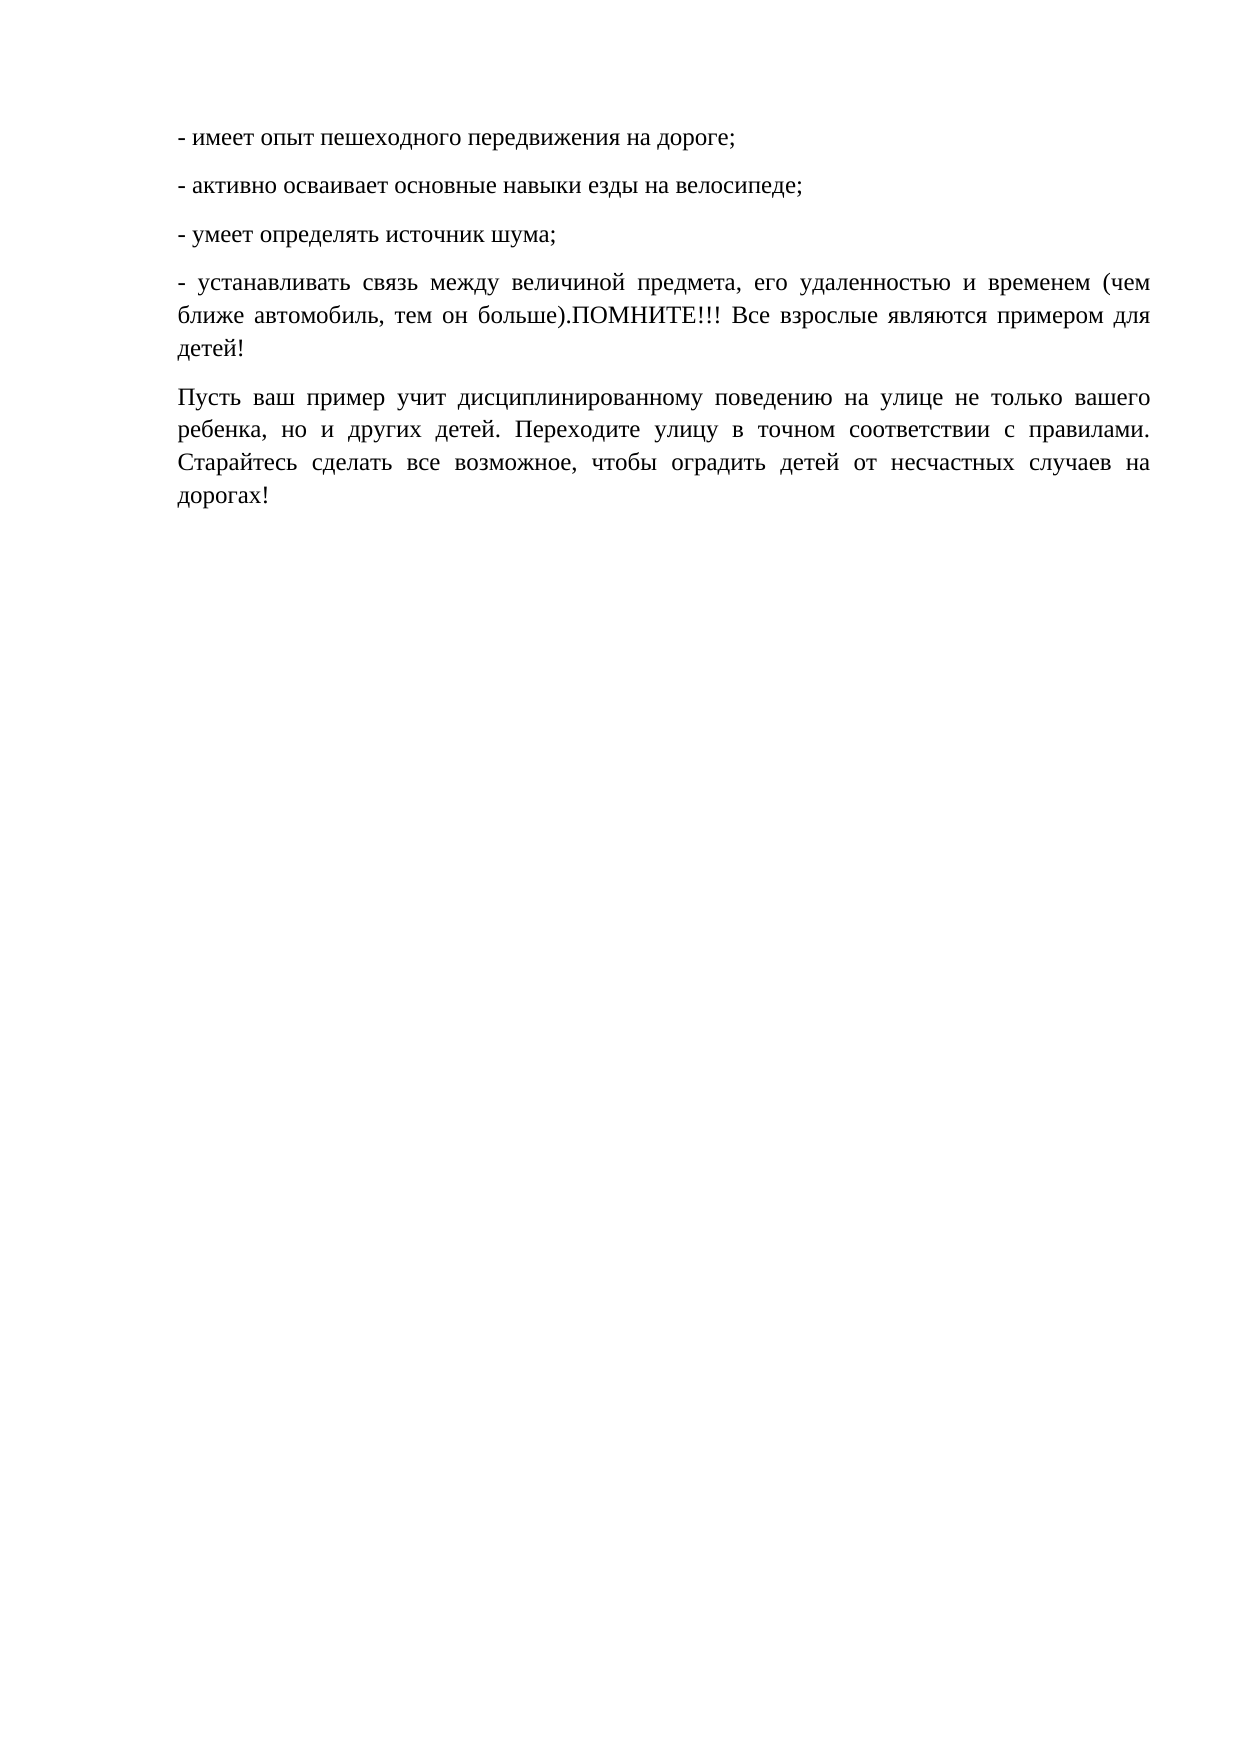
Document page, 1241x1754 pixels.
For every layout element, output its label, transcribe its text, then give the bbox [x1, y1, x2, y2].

text - умеет определять источник шума; [177, 215, 1152, 248]
text - устанавливать связь между величиной предмета, его удаленностью и временем (чем ближе автомобиль, тем он больше).ПОМНИТЕ!!! Все взрослые являются примером для детей! [177, 263, 1152, 362]
text - имеет опыт пешеходного передвижения на дороге; [177, 118, 1152, 151]
text Пусть ваш пример учит дисциплинированному поведению на улице не только вашего ребенка, но и других детей. Переходите улицу в точном соответствии с правилами. Старайтесь сделать все возможное, чтобы оградить детей от несчастных случаев на дорогах! [177, 377, 1152, 509]
text - активно осваивает основные навыки езды на велосипеде; [177, 167, 1152, 199]
